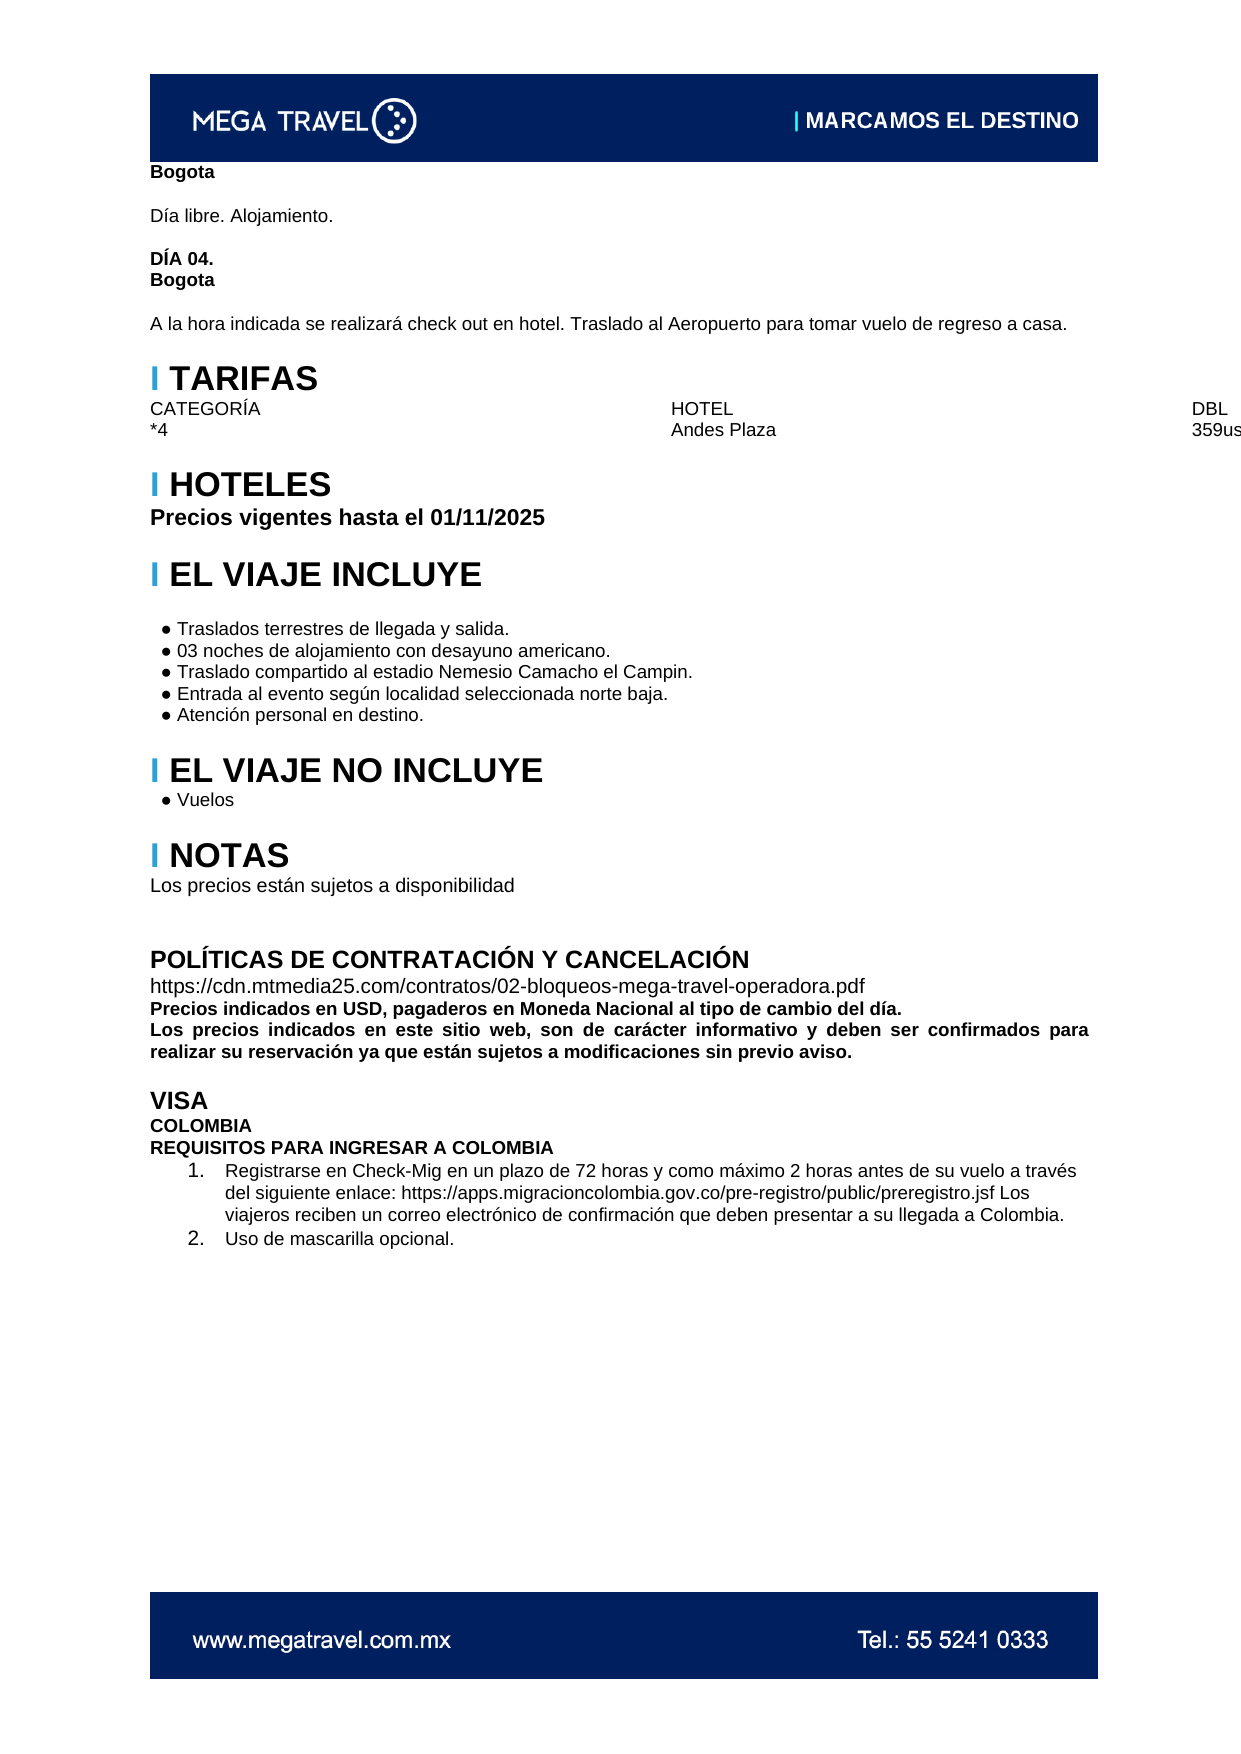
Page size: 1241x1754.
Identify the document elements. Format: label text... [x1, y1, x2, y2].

text ● Traslado compartido al estadio Nemesio Camacho el Campin. [150, 661, 1090, 683]
text Precios indicados en USD, pagaderos en Moneda Nacional al tipo de cambio del día. [150, 998, 1090, 1019]
text Los precios indicados en este sitio web, son de carácter informativo y deben ser confirmados para realizar su reservación ya que están sujetos a modificaciones sin previo aviso. [150, 1019, 1090, 1062]
table_header CATEGORÍA [139, 398, 659, 419]
text ● Traslados terrestres de llegada y salida. [150, 618, 1090, 639]
text Día libre. Alojamiento. [150, 204, 1090, 226]
table_header HOTEL [660, 398, 1180, 419]
text ● 03 noches de alojamiento con desayuno americano. [150, 639, 1090, 661]
text POLÍTICAS DE CONTRATACIÓN Y CANCELACIÓN [150, 945, 1090, 974]
text REQUISITOS PARA INGRESAR A COLOMBIA [150, 1137, 1090, 1158]
text Los precios están sujetos a disponibilidad [150, 874, 1090, 897]
text Precios vigentes hasta el 01/11/2025 [150, 504, 1090, 530]
picture [150, 74, 1098, 162]
text A la hora indicada se realizará check out en hotel. Traslado al Aeropuerto para tomar vuelo de regreso a casa. [150, 312, 1090, 334]
text https://cdn.mtmedia25.com/contratos/02-bloqueos-mega-travel-operadora.pdf [150, 974, 1090, 998]
table_header DBL [1180, 398, 1240, 419]
picture [150, 1592, 1098, 1679]
table_cell 359usd [1180, 419, 1240, 441]
table_cell Andes Plaza [660, 419, 1180, 441]
table_cell *4 [139, 419, 659, 441]
text ● Vuelos [150, 789, 1090, 811]
text ● Entrada al evento según localidad seleccionada norte baja. [150, 683, 1090, 704]
text Bogota [150, 269, 1090, 291]
text COLOMBIA [150, 1115, 1090, 1137]
list Registrarse en Check-Mig en un plazo de 72 horas y como máximo 2 horas antes de su vuelo a través del siguiente enlace: https://apps.migracioncolombia.gov.co/pre-registro/public/preregistro.jsf Los viajeros reciben un correo electrónico de confirmación que deben presentar a su llegada a Colombia. [187, 1158, 1090, 1225]
text Bogota [150, 161, 1090, 183]
list Uso de mascarilla opcional. [187, 1225, 1090, 1249]
text ● Atención personal en destino. [150, 704, 1090, 726]
text DÍA 04. [150, 248, 1090, 269]
